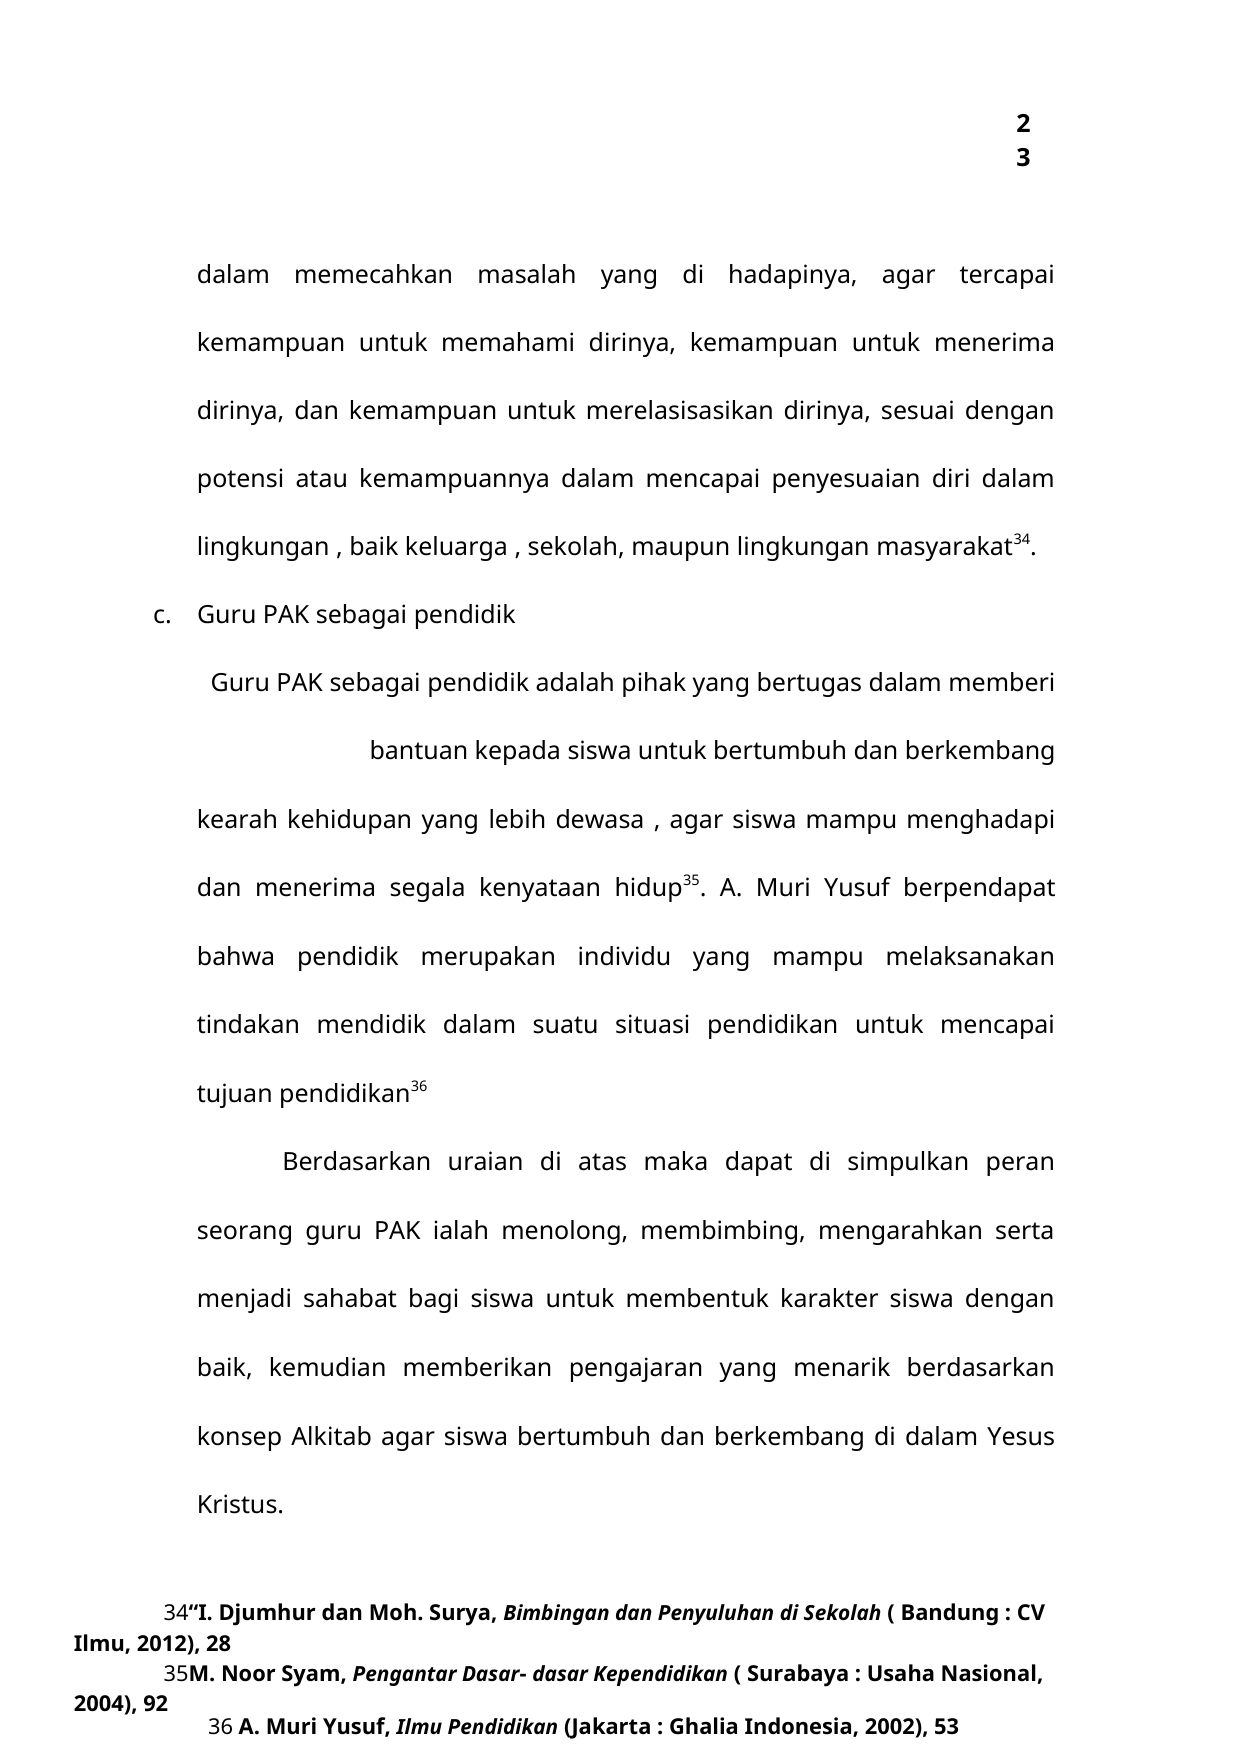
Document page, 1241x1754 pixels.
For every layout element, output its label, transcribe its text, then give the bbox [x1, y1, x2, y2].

text Guru PAK sebagai pendidik adalah pihak yang bertugas dalam memberi bantuan kepada siswa untuk bertumbuh dan berkembang [197, 637, 1056, 773]
list Guru PAK sebagai pendidik [153, 569, 1056, 637]
text Berdasarkan uraian di atas maka dapat di simpulkan peran seorang guru PAK ialah menolong, membimbing, mengarahkan serta menjadi sahabat bagi siswa untuk membentuk karakter siswa dengan baik, kemudian memberikan pengajaran yang menarik berdasarkan konsep Alkitab agar siswa bertumbuh dan berkembang di dalam Yesus Kristus. [197, 1116, 1056, 1527]
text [197, 229, 1056, 569]
text kearah kehidupan yang lebih dewasa , agar siswa mampu menghadapi dan menerima segala kenyataan hidup. A. Muri Yusuf berpendapat bahwa pendidik merupakan individu yang mampu melaksanakan tindakan mendidik dalam suatu situasi pendidikan untuk mencapai tujuan pendidikan [197, 773, 1056, 1116]
